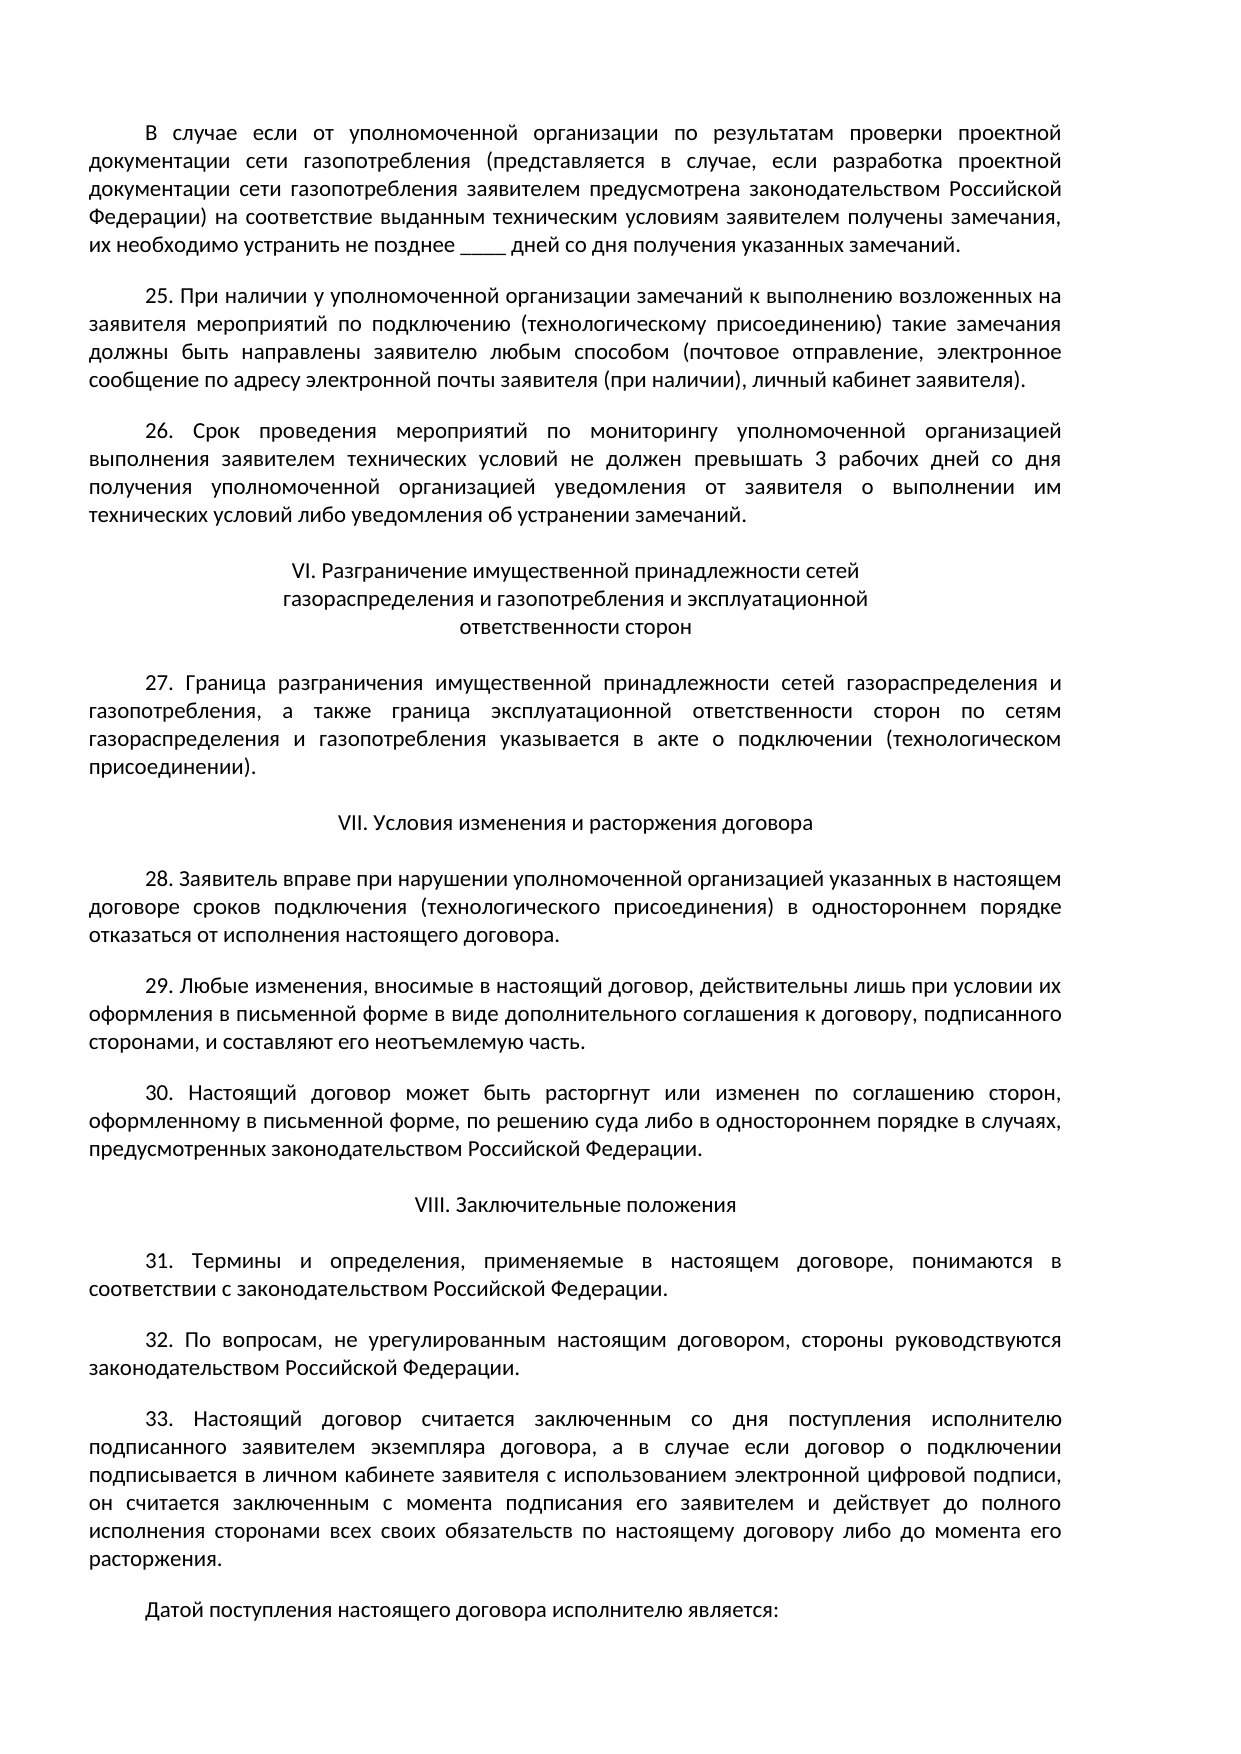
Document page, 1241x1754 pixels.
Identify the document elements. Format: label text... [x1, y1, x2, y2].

text VII. Условия изменения и расторжения договора [88, 808, 1063, 836]
text В случае если от уполномоченной организации по результатам проверки проектной документации сети газопотребления (представляется в случае, если разработка проектной документации сети газопотребления заявителем предусмотрена законодательством Российской Федерации) на соответствие выданным техническим условиям заявителем получены замечания, их необходимо устранить не позднее ____ дней со дня получения указанных замечаний. [88, 118, 1063, 258]
text 28. Заявитель вправе при нарушении уполномоченной организацией указанных в настоящем договоре сроков подключения (технологического присоединения) в одностороннем порядке отказаться от исполнения настоящего договора. [88, 864, 1063, 948]
text ответственности сторон [88, 612, 1063, 640]
text Датой поступления настоящего договора исполнителю является: [88, 1596, 1063, 1623]
text газораспределения и газопотребления и эксплуатационной [88, 584, 1063, 612]
text VIII. Заключительные положения [88, 1191, 1063, 1218]
text 29. Любые изменения, вносимые в настоящий договор, действительны лишь при условии их оформления в письменной форме в виде дополнительного соглашения к договору, подписанного сторонами, и составляют его неотъемлемую часть. [88, 971, 1063, 1056]
text 25. При наличии у уполномоченной организации замечаний к выполнению возложенных на заявителя мероприятий по подключению (технологическому присоединению) такие замечания должны быть направлены заявителю любым способом (почтовое отправление, электронное сообщение по адресу электронной почты заявителя (при наличии), личный кабинет заявителя). [88, 281, 1063, 393]
text 32. По вопросам, не урегулированным настоящим договором, стороны руководствуются законодательством Российской Федерации. [88, 1326, 1063, 1382]
text 30. Настоящий договор может быть расторгнут или изменен по соглашению сторон, оформленному в письменной форме, по решению суда либо в одностороннем порядке в случаях, предусмотренных законодательством Российской Федерации. [88, 1078, 1063, 1162]
text VI. Разграничение имущественной принадлежности сетей [88, 556, 1063, 584]
text 26. Срок проведения мероприятий по мониторингу уполномоченной организацией выполнения заявителем технических условий не должен превышать 3 рабочих дней со дня получения уполномоченной организацией уведомления от заявителя о выполнении им технических условий либо уведомления об устранении замечаний. [88, 416, 1063, 528]
text 31. Термины и определения, применяемые в настоящем договоре, понимаются в соответствии с законодательством Российской Федерации. [88, 1247, 1063, 1303]
text 27. Граница разграничения имущественной принадлежности сетей газораспределения и газопотребления, а также граница эксплуатационной ответственности сторон по сетям газораспределения и газопотребления указывается в акте о подключении (технологическом присоединении). [88, 668, 1063, 780]
text 33. Настоящий договор считается заключенным со дня поступления исполнителю подписанного заявителем экземпляра договора, а в случае если договор о подключении подписывается в личном кабинете заявителя с использованием электронной цифровой подписи, он считается заключенным с момента подписания его заявителем и действует до полного исполнения сторонами всех своих обязательств по настоящему договору либо до момента его расторжения. [88, 1404, 1063, 1573]
